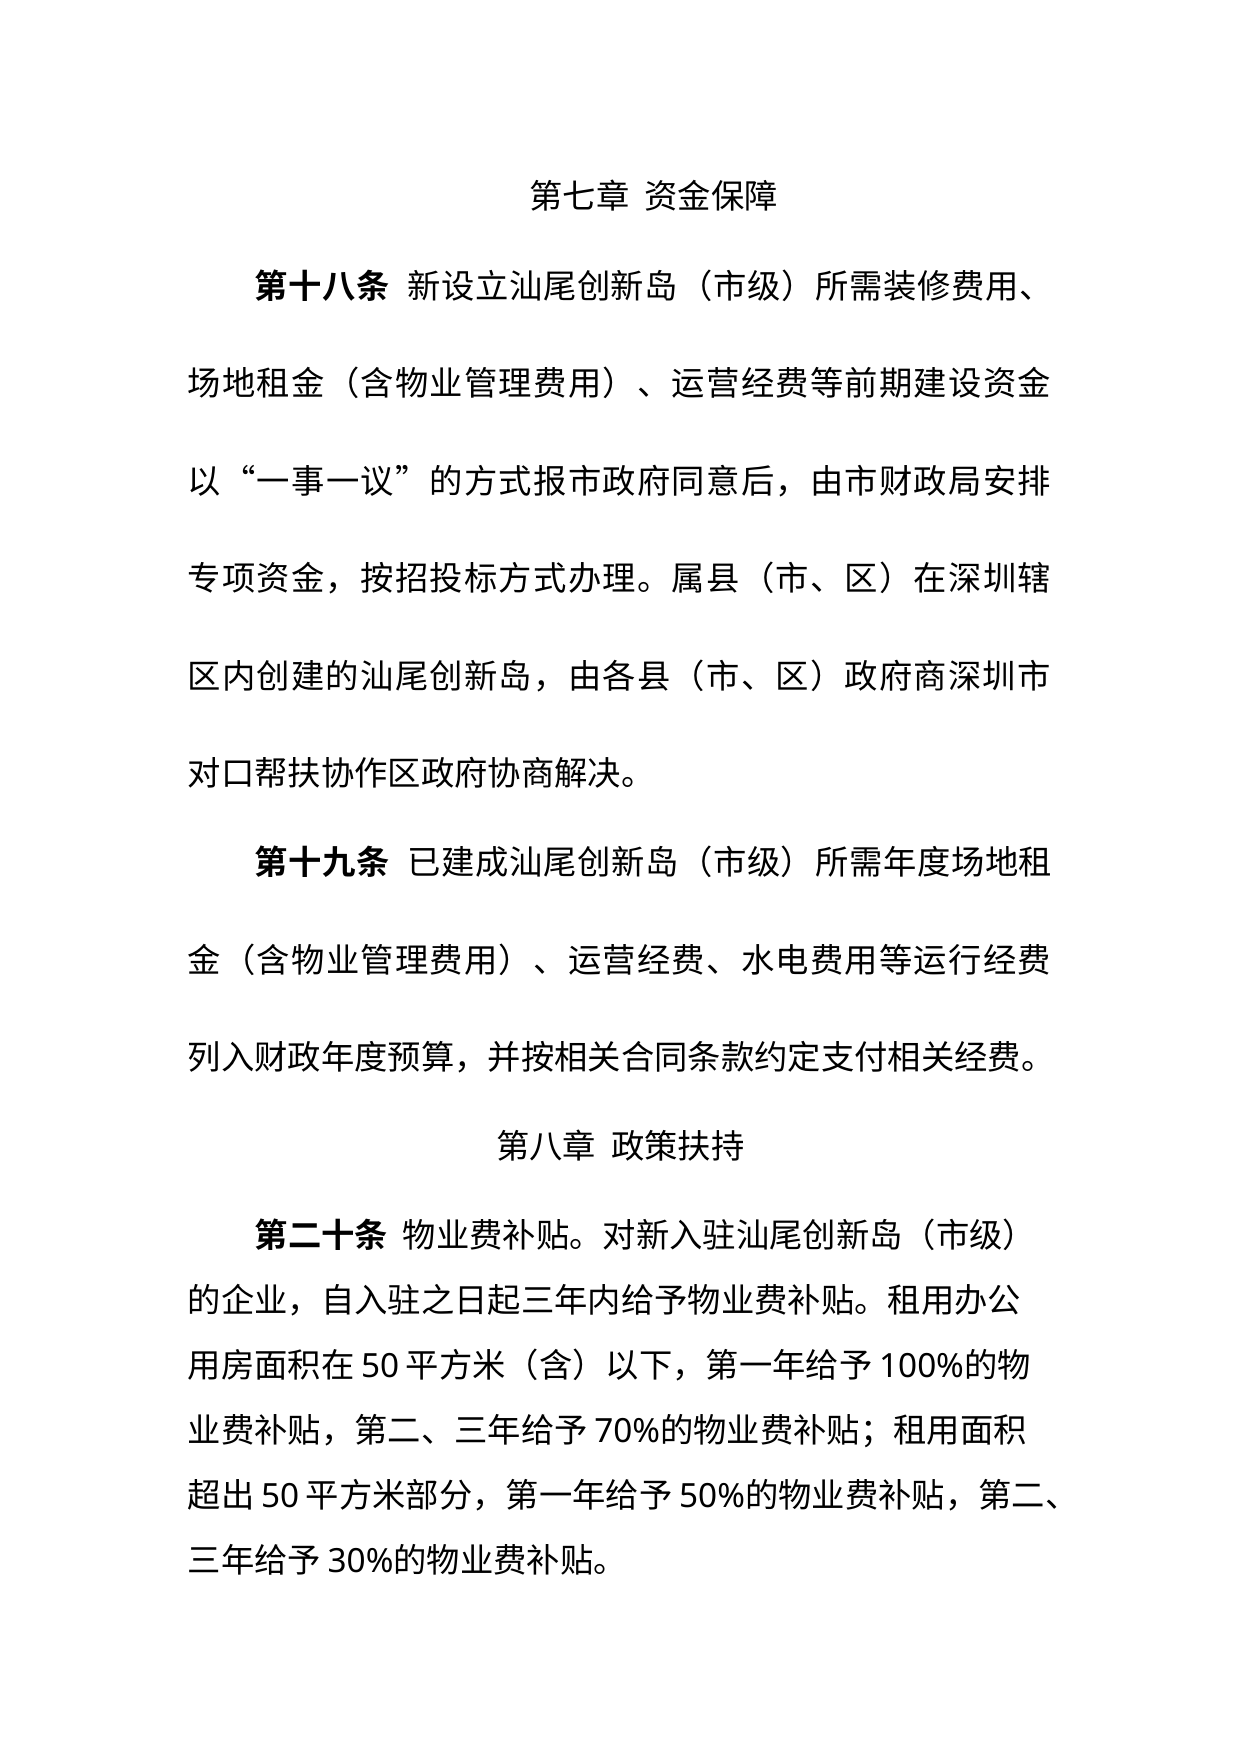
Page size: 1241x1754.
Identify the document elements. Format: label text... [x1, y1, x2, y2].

text 第二十条 物业费补贴。对新入驻汕尾创新岛（市级）的企业，自入驻之日起三年内给予物业费补贴。租用办公用房面积在50平方米（含）以下，第一年给予100%的物业费补贴，第二、三年给予70%的物业费补贴；租用面积超出50平方米部分，第一年给予50%的物业费补贴，第二、三年给予30%的物业费补贴。 [187, 1201, 1053, 1591]
text 第十九条 已建成汕尾创新岛（市级）所需年度场地租金（含物业管理费用）、运营经费、水电费用等运行经费，列入财政年度预算，并按相关合同条款约定支付相关经费。 [187, 828, 1053, 1088]
text 第八章 政策扶持 [187, 1112, 1053, 1177]
text 第十八条 新设立汕尾创新岛（市级）所需装修费用、场地租金（含物业管理费用）、运营经费等前期建设资金，以“一事一议”的方式报市政府同意后，由市财政局安排专项资金，按招投标方式办理。属县（市、区）在深圳辖区内创建的汕尾创新岛，由各县（市、区）政府商深圳市对口帮扶协作区政府协商解决。 [187, 251, 1053, 803]
text 第七章 资金保障 [187, 162, 1053, 227]
